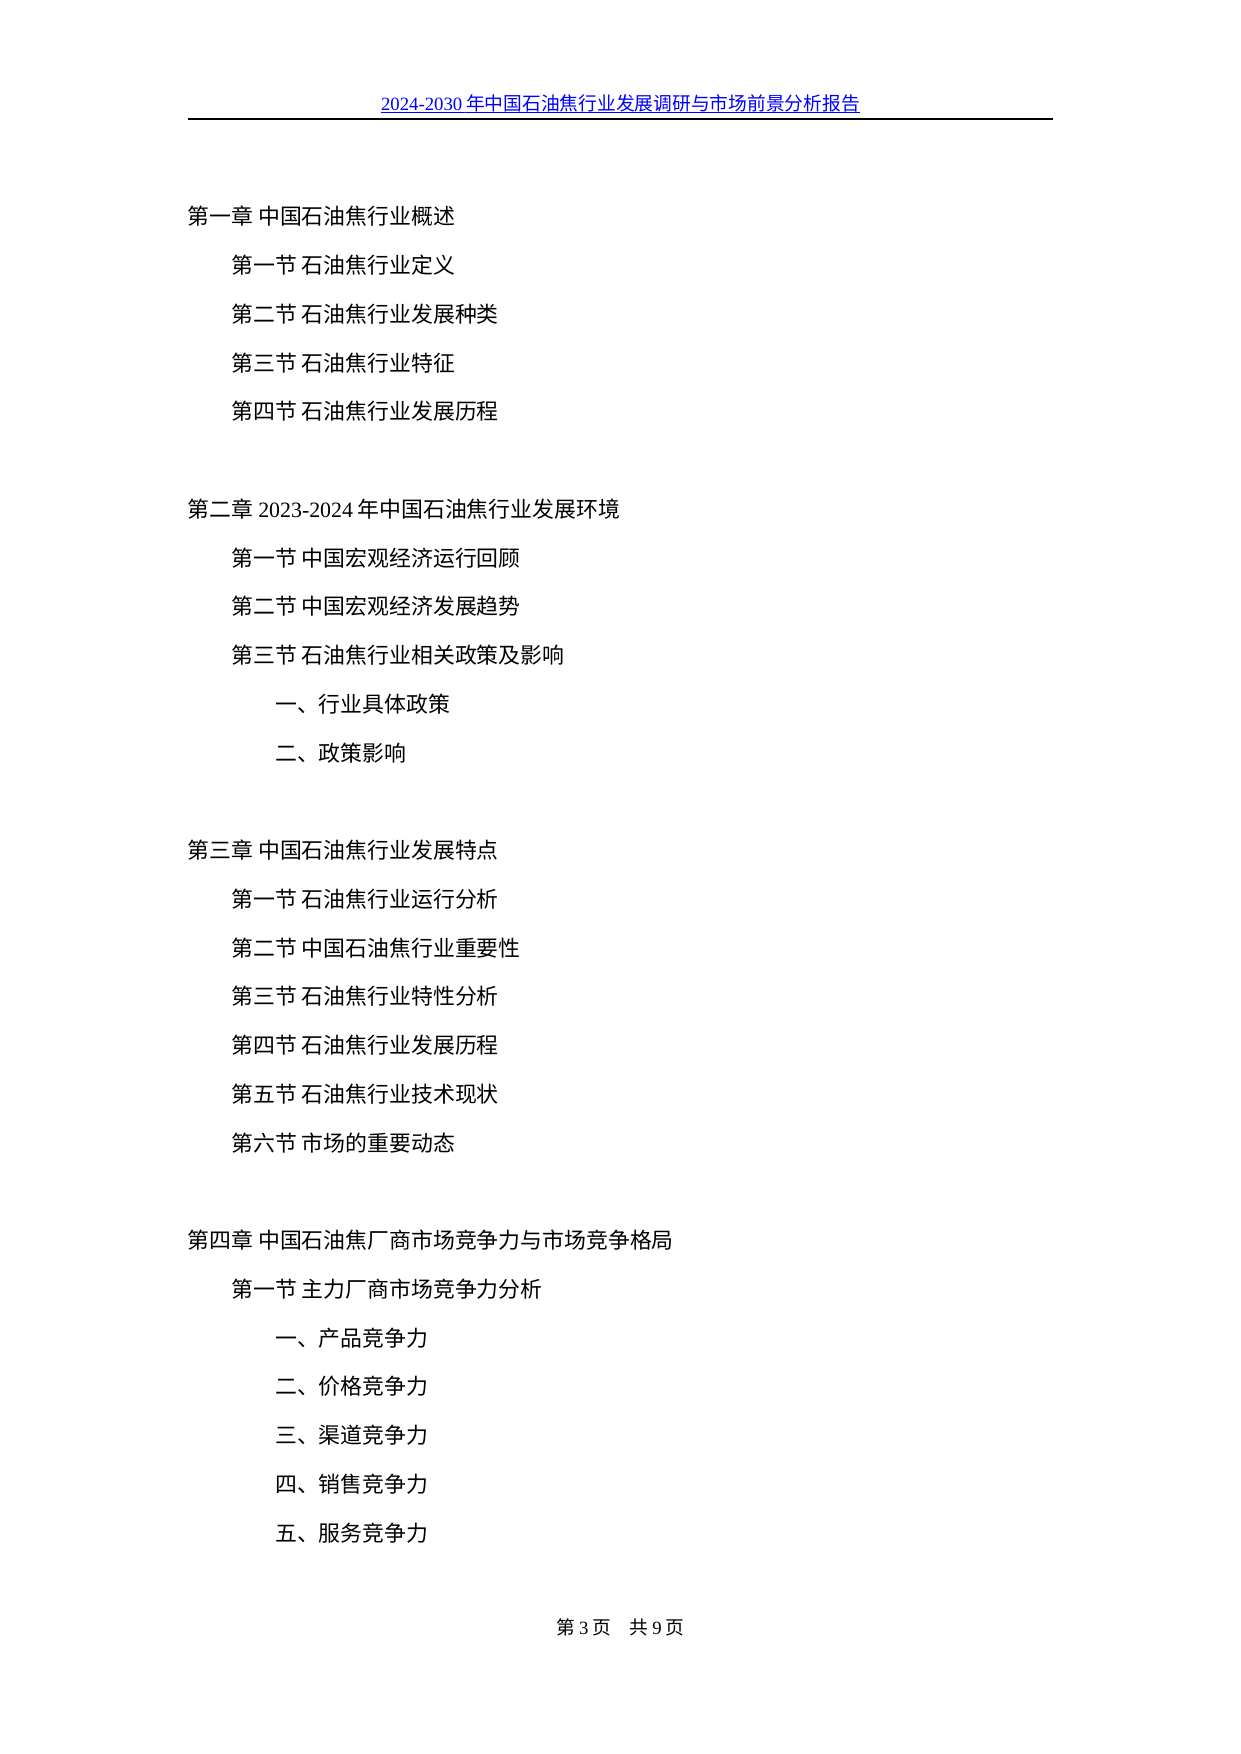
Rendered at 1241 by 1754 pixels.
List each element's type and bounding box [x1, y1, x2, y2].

text [187, 150, 1053, 1548]
